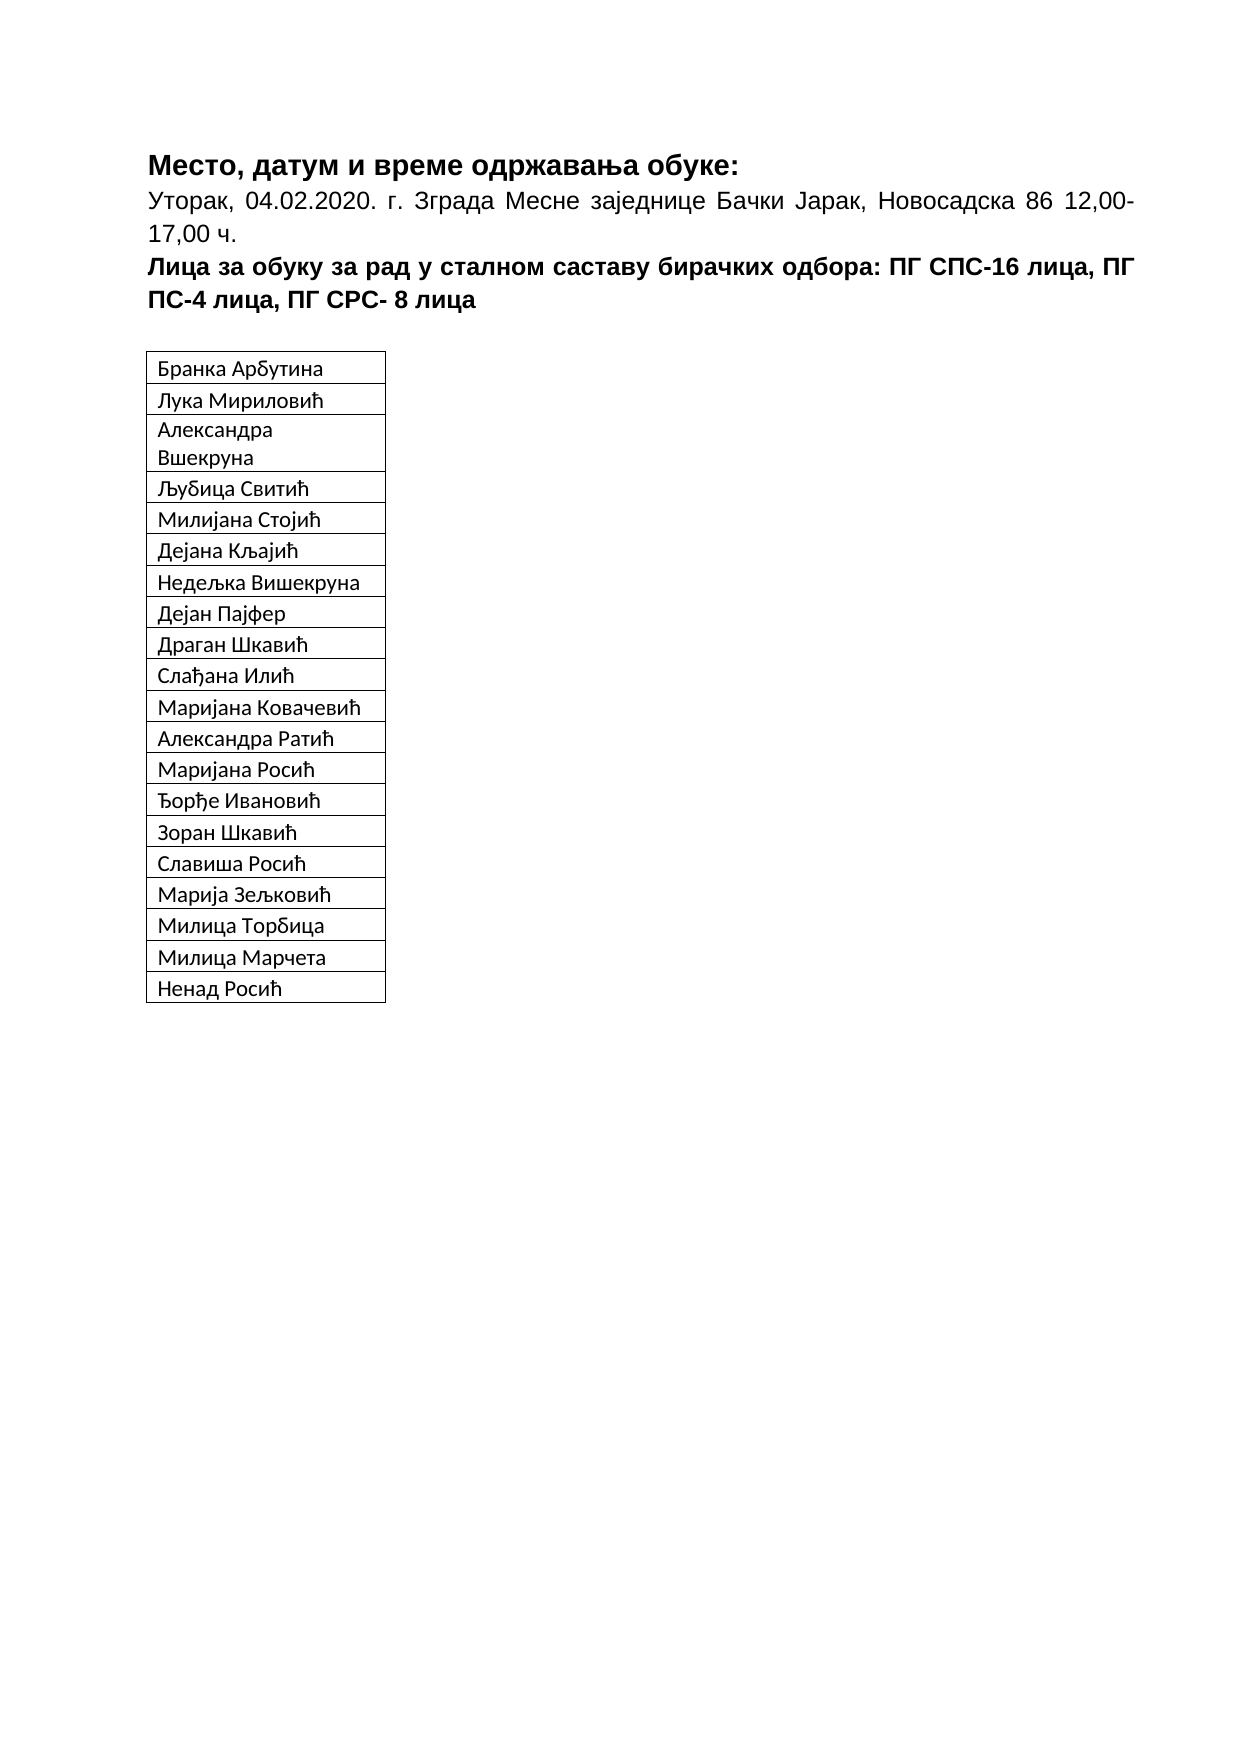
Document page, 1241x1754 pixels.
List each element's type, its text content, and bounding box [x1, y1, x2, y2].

table_cell Ђорђе Ивановић [147, 784, 385, 814]
table_header Бранка Арбутина [147, 352, 385, 382]
table_cell Ненад Росић [147, 972, 385, 1002]
table_cell Зоран Шкавић [147, 816, 385, 846]
table_cell Марија Зељковић [147, 878, 385, 908]
table_cell Љубица Свитић [147, 472, 385, 502]
table_cell Милијана Стојић [147, 503, 385, 533]
table_cell Милица Торбица [147, 909, 385, 939]
table_cell Слађана Илић [147, 659, 385, 689]
text Уторак, 04.02.2020. г. Зграда Месне заједнице Бачки Јарак, Новосадска 86 12,00-17,00 ч. [148, 186, 1137, 248]
table_cell Дејан Пајфер [147, 597, 385, 627]
table_cell Недељка Вишекруна [147, 566, 385, 596]
table_cell Александра Вшекруна [147, 415, 385, 471]
table_cell Славиша Росић [147, 847, 385, 877]
table_cell Александра Ратић [147, 722, 385, 752]
table_cell Лука Мириловић [147, 384, 385, 414]
text Место, датум и време одржавања обуке: [148, 148, 1137, 181]
table_cell Драган Шкавић [147, 628, 385, 658]
table_cell Милица Марчета [147, 941, 385, 971]
table_cell Маријана Ковачевић [147, 691, 385, 721]
text Лица за обуку за рад у сталном саставу бирачких одбора: ПГ СПС-16 лица, ПГ ПС-4 лица, ПГ СРС- 8 лица [148, 252, 1137, 314]
table_cell Маријана Росић [147, 753, 385, 783]
table_cell Дејана Кљајић [147, 534, 385, 564]
